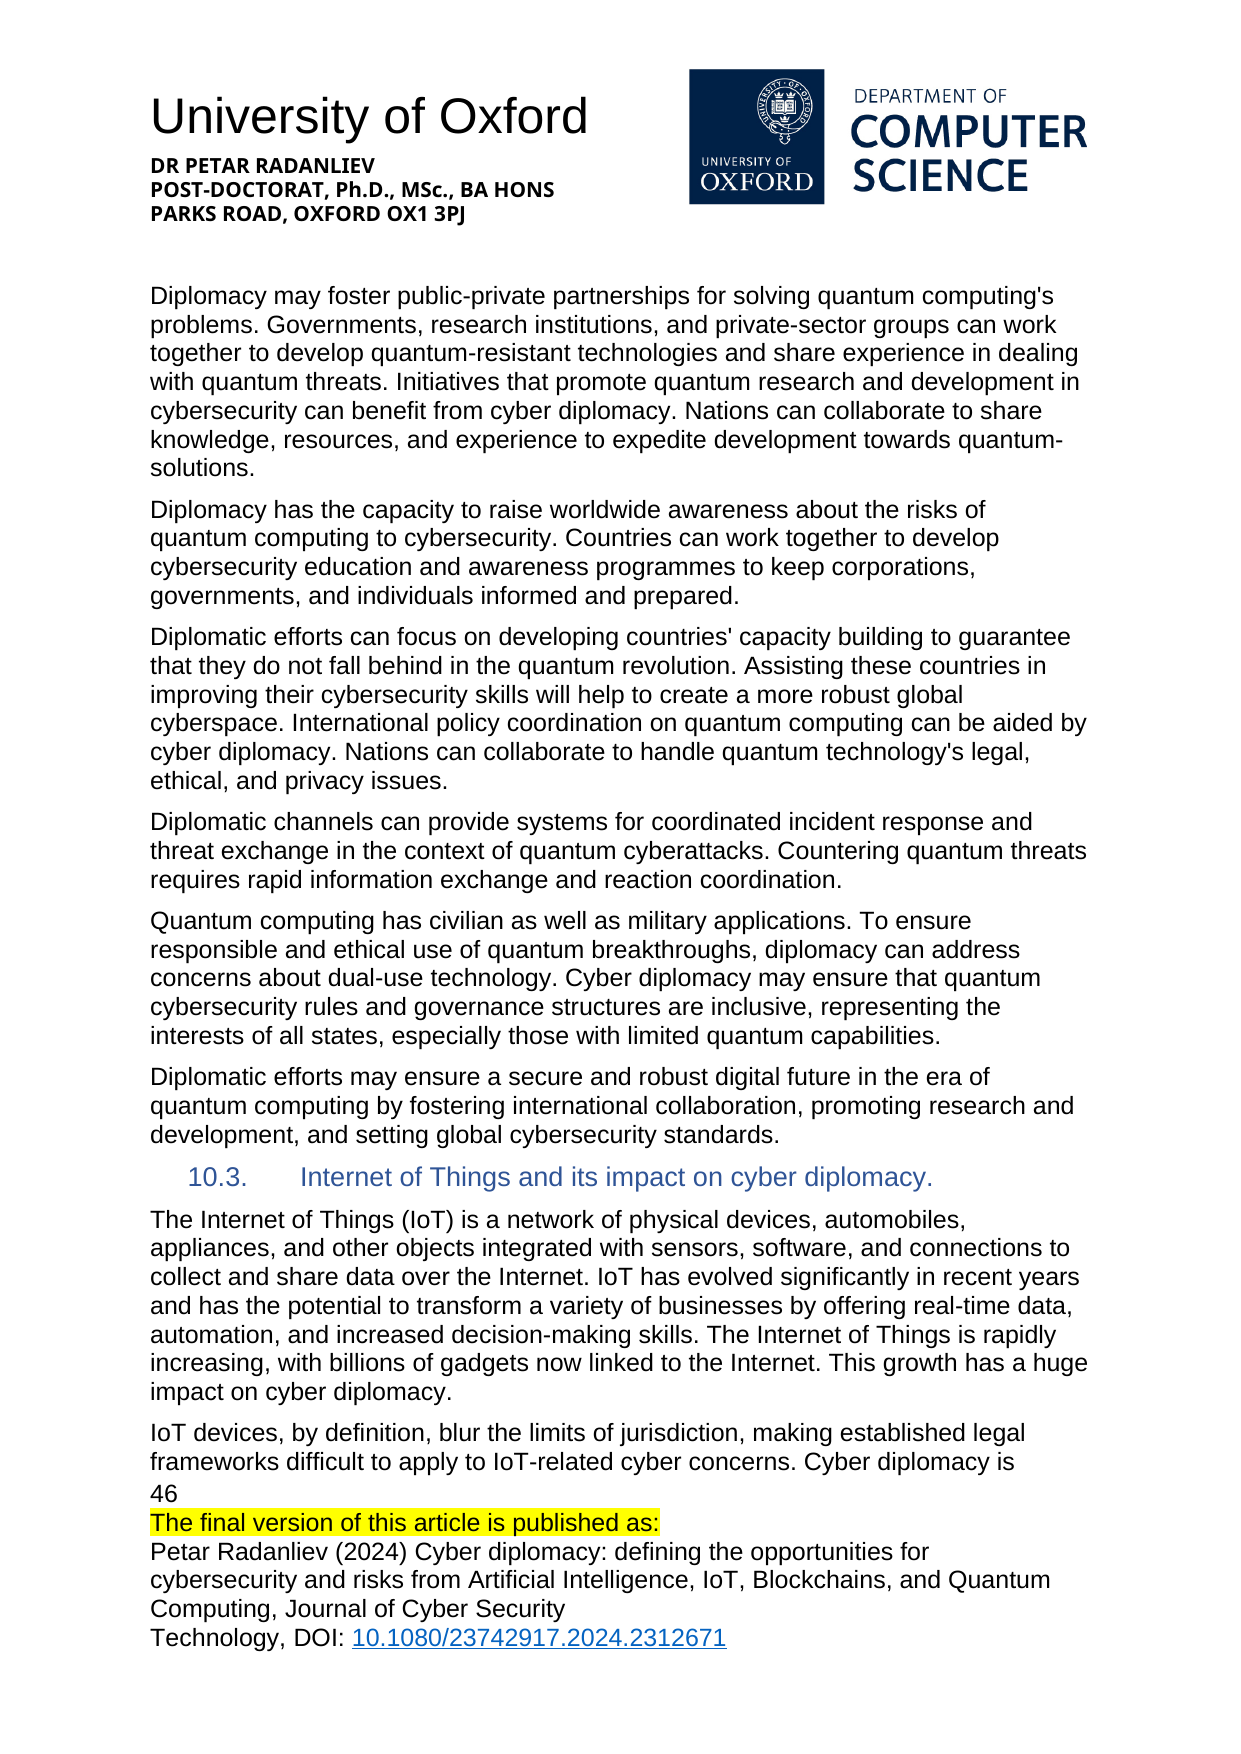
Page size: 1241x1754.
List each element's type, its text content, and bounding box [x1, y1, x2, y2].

text Quantum computing has civilian as well as military applications. To ensure responsible and ethical use of quantum breakthroughs, diplomacy can address concerns about dual-use technology. Cyber diplomacy may ensure that quantum cybersecurity rules and governance structures are inclusive, representing the interests of all states, especially those with limited quantum capabilities. [150, 906, 1090, 1049]
subtitle Internet of Things and its impact on cyber diplomacy. [187, 1161, 1090, 1192]
text Diplomatic efforts may ensure a secure and robust digital future in the era of quantum computing by fostering international collaboration, promoting research and development, and setting global cybersecurity standards. [150, 1062, 1090, 1148]
text Diplomacy may foster public-private partnerships for solving quantum computing's problems. Governments, research institutions, and private-sector groups can work together to develop quantum-resistant technologies and share experience in dealing with quantum threats. Initiatives that promote quantum research and development in cybersecurity can benefit from cyber diplomacy. Nations can collaborate to share knowledge, resources, and experience to expedite development towards quantum- solutions. [150, 281, 1090, 482]
text Diplomacy has the capacity to raise worldwide awareness about the risks of quantum computing to cybersecurity. Countries can work together to develop cybersecurity education and awareness programmes to keep corporations, governments, and individuals informed and prepared. [150, 494, 1090, 609]
text Diplomatic channels can provide systems for coordinated incident response and threat exchange in the context of quantum cyberattacks. Countering quantum threats requires rapid information exchange and reaction coordination. [150, 807, 1090, 893]
text Diplomatic efforts can focus on developing countries' capacity building to guarantee that they do not fall behind in the quantum revolution. Assisting these countries in improving their cybersecurity skills will help to create a more robust global cyberspace. International policy coordination on quantum computing can be aided by cyber diplomacy. Nations can collaborate to handle quantum technology's legal, ethical, and privacy issues. [150, 622, 1090, 794]
text The Internet of Things (IoT) is a network of physical devices, automobiles, appliances, and other objects integrated with sensors, software, and connections to collect and share data over the Internet. IoT has evolved significantly in recent years and has the potential to transform a variety of businesses by offering real-time data, automation, and increased decision-making skills. The Internet of Things is rapidly increasing, with billions of gadgets now linked to the Internet. This growth has a huge impact on cyber diplomacy. [150, 1204, 1090, 1406]
picture [688, 68, 1087, 205]
